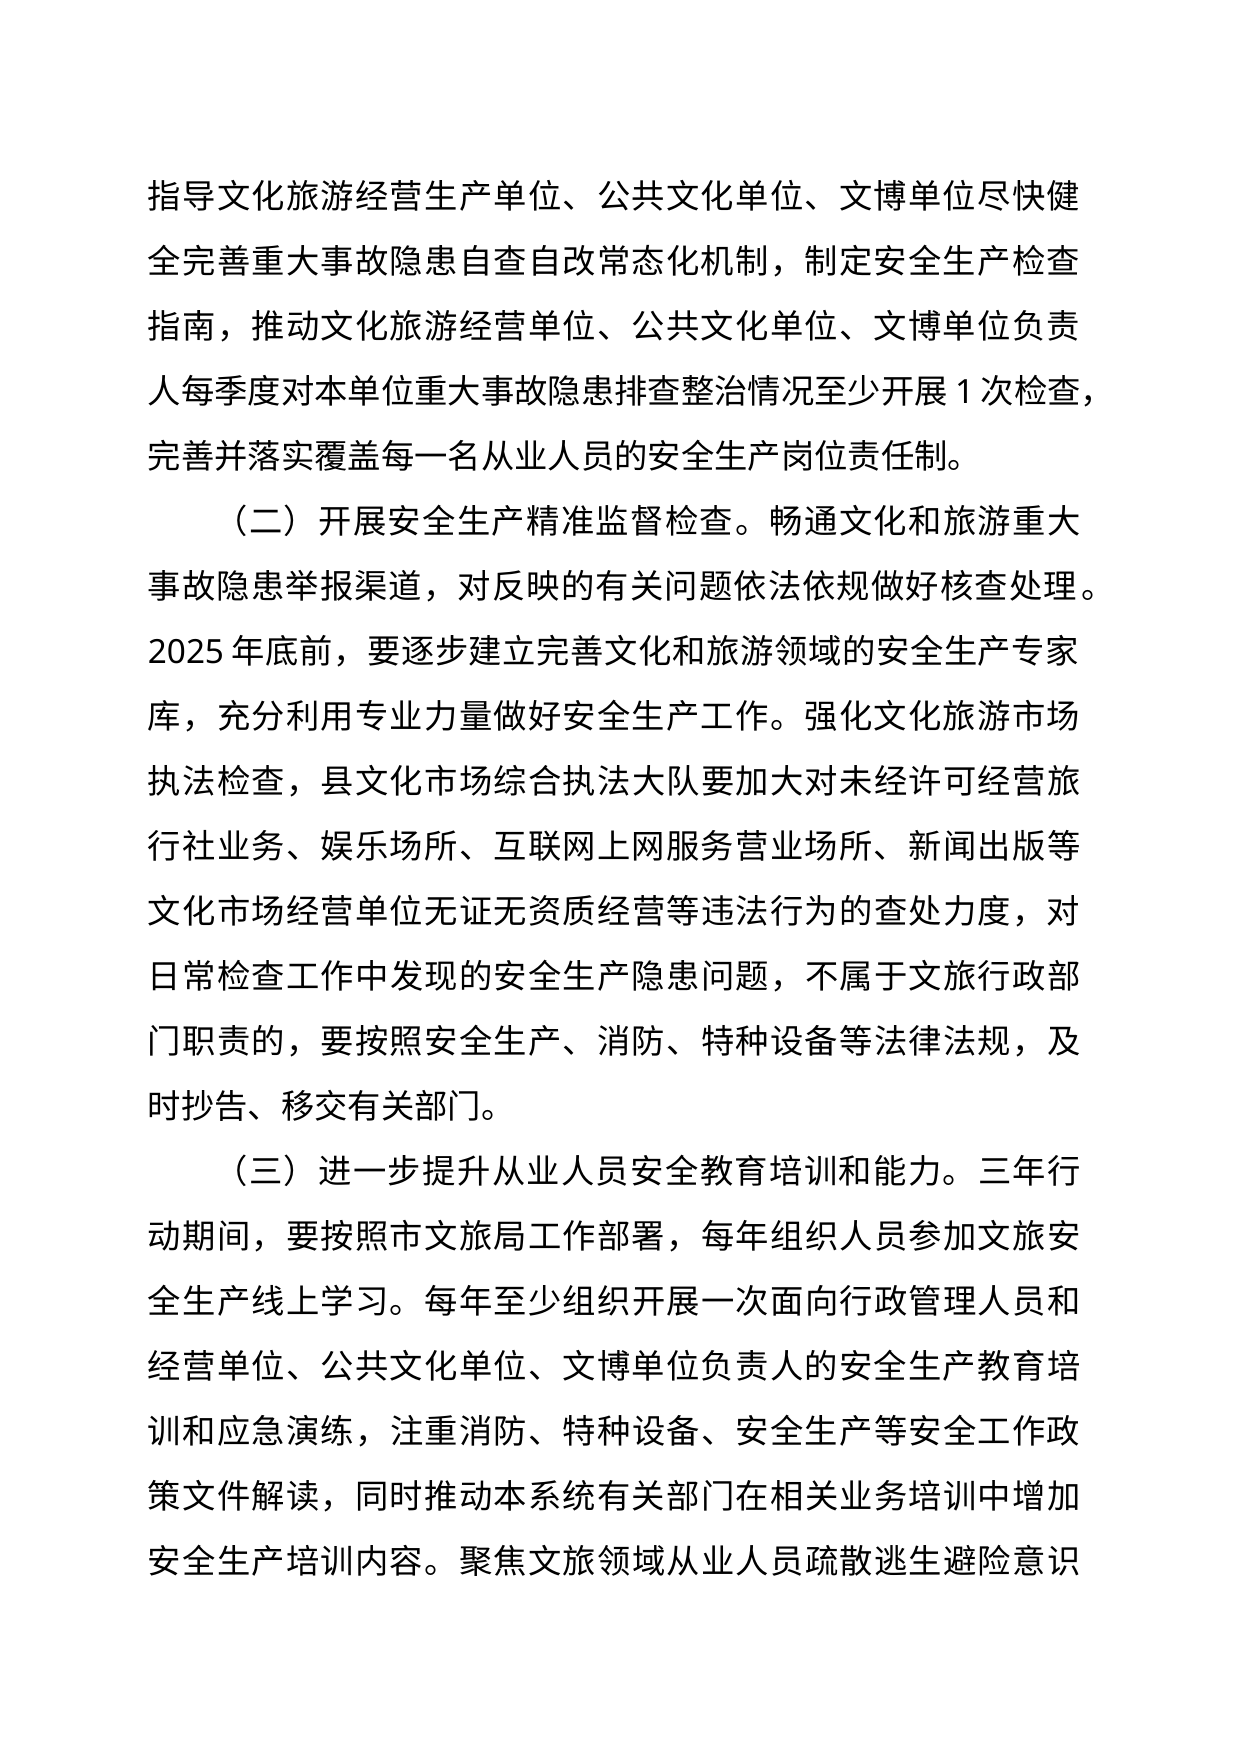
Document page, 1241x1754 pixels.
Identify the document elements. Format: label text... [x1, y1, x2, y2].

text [148, 1137, 1081, 1592]
text （二）开展安全生产精准监督检查。畅通文化和旅游重大事故隐患举报渠道，对反映的有关问题依法依规做好核查处理。2025年底前，要逐步建立完善文化和旅游领域的安全生产专家库，充分利用专业力量做好安全生产工作。强化文化旅游市场执法检查，县文化市场综合执法大队要加大对未经许可经营旅行社业务、娱乐场所、互联网上网服务营业场所、新闻出版等文化市场经营单位无证无资质经营等违法行为的查处力度，对日常检查工作中发现的安全生产隐患问题，不属于文旅行政部门职责的，要按照安全生产、消防、特种设备等法律法规，及时抄告、移交有关部门。 [148, 487, 1081, 1137]
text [148, 162, 1081, 487]
